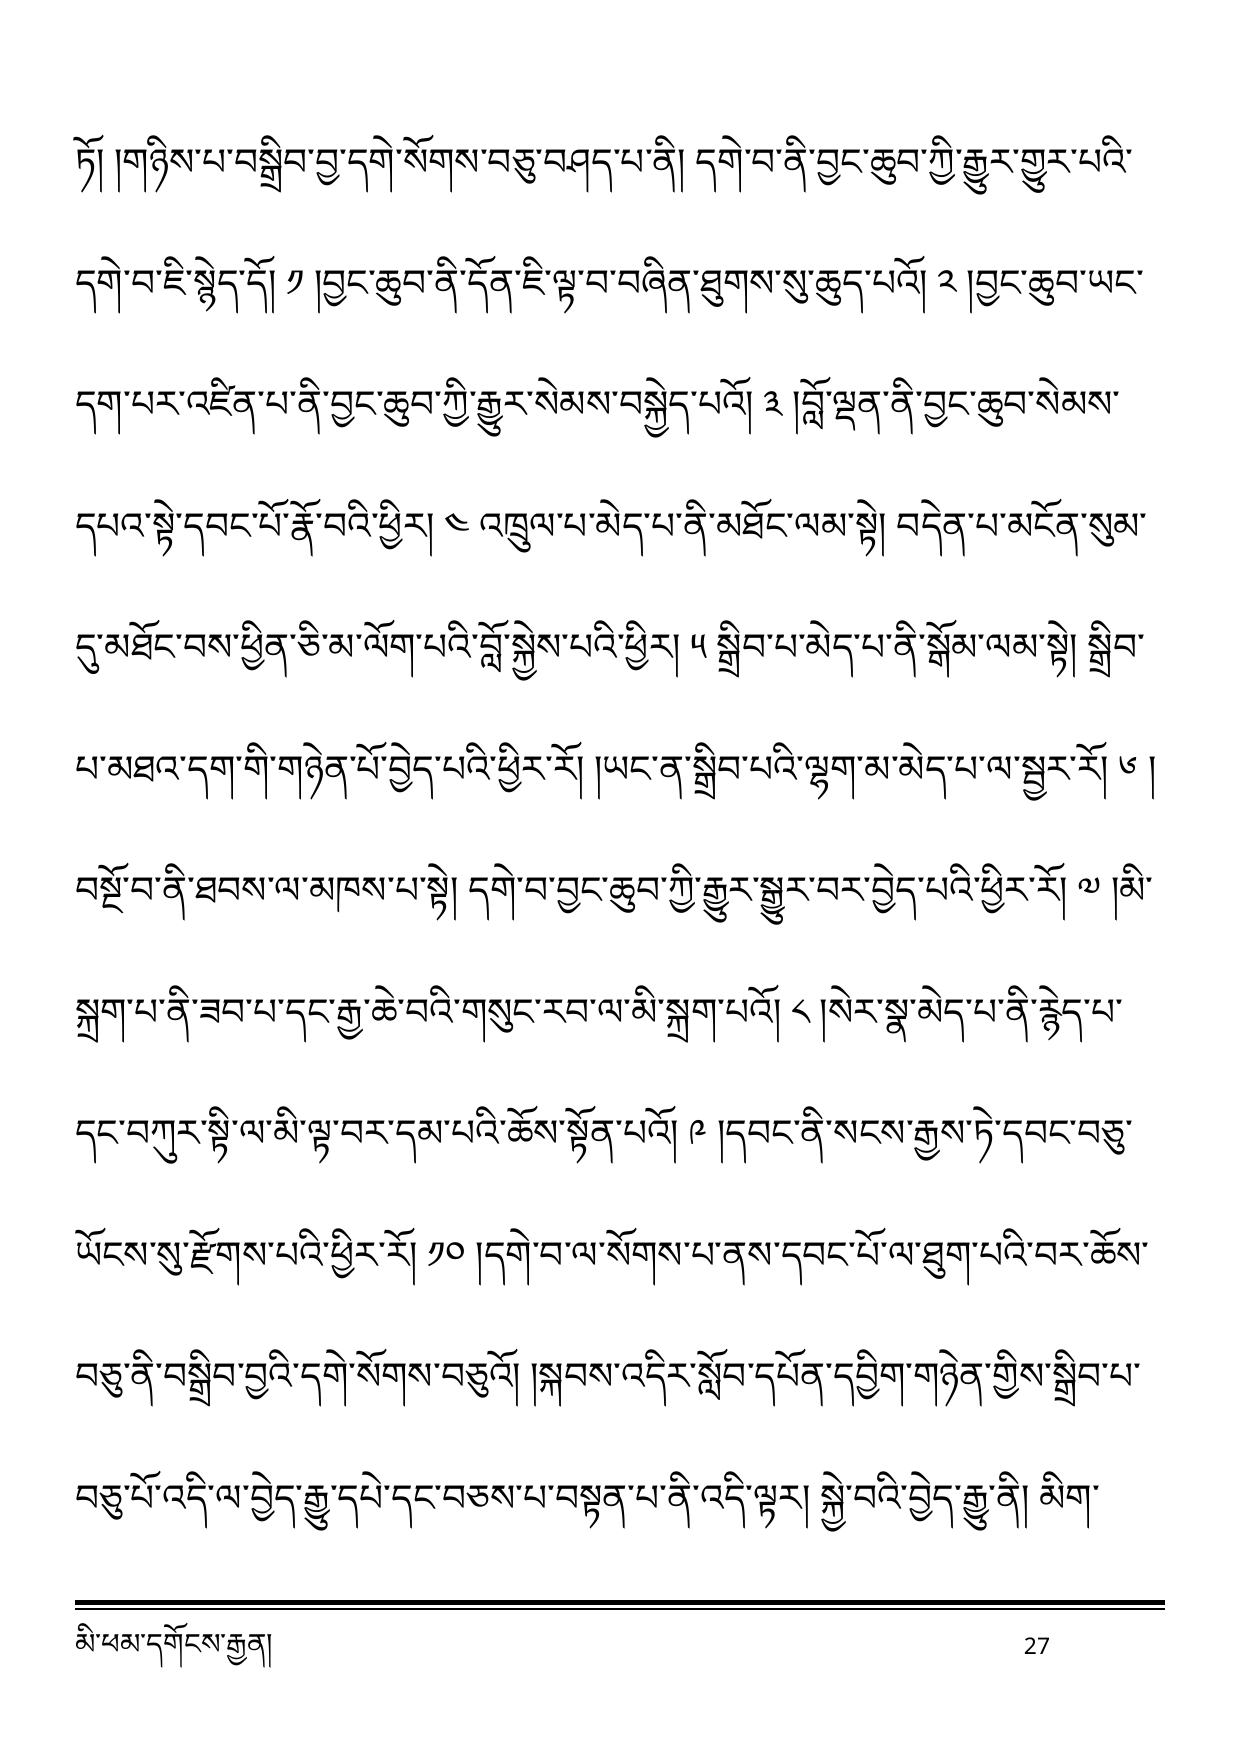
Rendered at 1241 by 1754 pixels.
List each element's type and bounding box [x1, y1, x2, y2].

text [75, 120, 1165, 1562]
